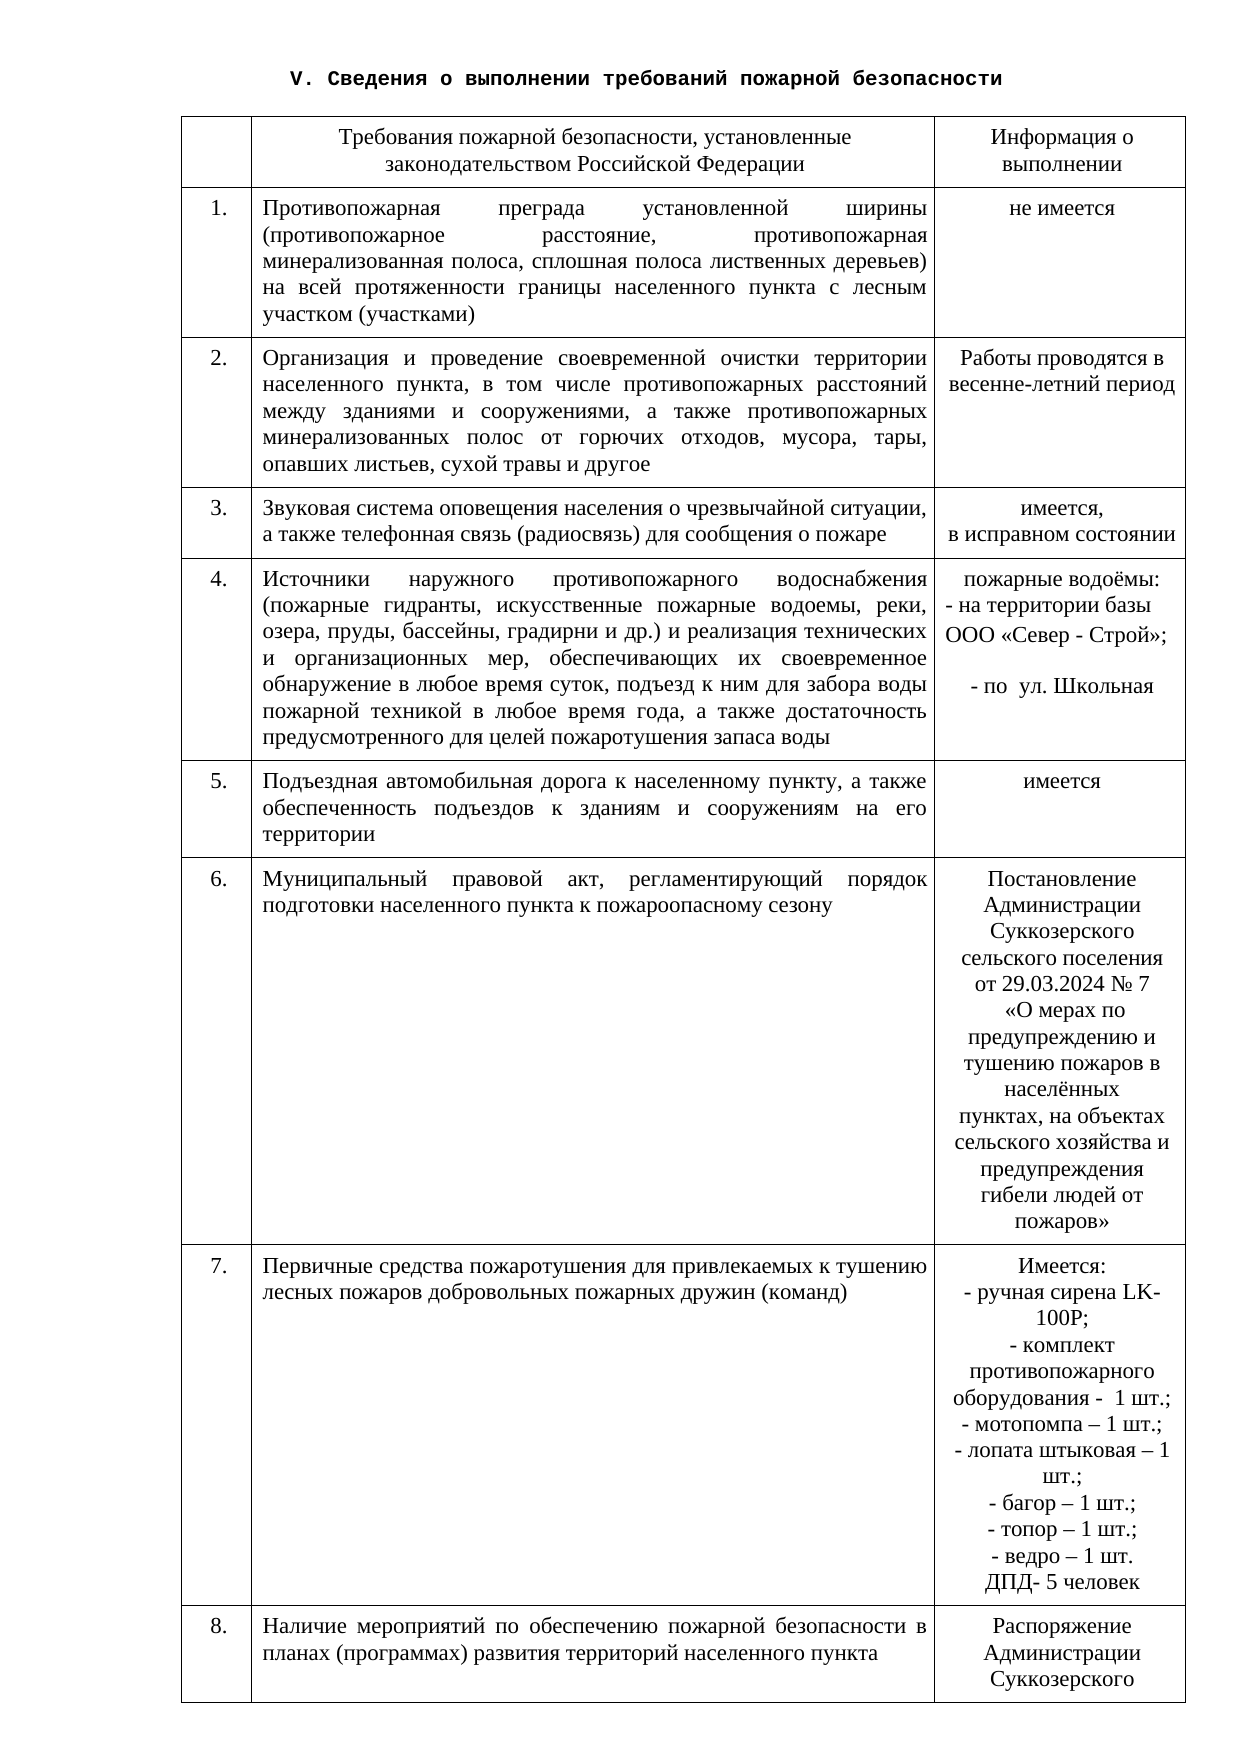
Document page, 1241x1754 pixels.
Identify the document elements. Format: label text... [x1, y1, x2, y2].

table_cell Муниципальный правовой акт, регламентирующий порядок подготовки населенного пункта к пожароопасному сезону [252, 858, 934, 1244]
table_cell 6. [182, 858, 251, 1244]
table_cell Работы проводятся в весенне-летний период [935, 338, 1185, 487]
table_cell Подъездная автомобильная дорога к населенному пункту, а также обеспеченность подъездов к зданиям и сооружениям на его территории [252, 761, 934, 857]
table_cell 4. [182, 559, 251, 760]
table_header Требования пожарной безопасности, установленные законодательством Российской Федерации [252, 117, 934, 187]
table_cell 7. [182, 1245, 251, 1605]
table_cell Имеется: - ручная сирена LK-100Р; - комплект противопожарного оборудования - 1 шт.; - мотопомпа – 1 шт.; - лопата штыковая – 1 шт.; - багор – 1 шт.; - топор – 1 шт.; - ведро – 1 шт. ДПД- 5 человек [935, 1245, 1185, 1605]
table_cell 8. [182, 1606, 251, 1702]
table_cell Звуковая система оповещения населения о чрезвычайной ситуации, а также телефонная связь (радиосвязь) для сообщения о пожаре [252, 488, 934, 557]
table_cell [935, 1606, 1185, 1702]
table_cell имеется, в исправном состоянии [935, 488, 1185, 557]
table_cell Противопожарная преграда установленной ширины (противопожарное расстояние, противопожарная минерализованная полоса, сплошная полоса лиственных деревьев) на всей протяженности границы населенного пункта с лесным участком (участками) [252, 188, 934, 337]
table_cell 2. [182, 338, 251, 487]
table_cell 3. [182, 488, 251, 557]
table_header Информация о выполнении [935, 117, 1185, 187]
table_cell 1. [182, 188, 251, 337]
table_cell имеется [935, 761, 1185, 857]
table_cell Первичные средства пожаротушения для привлекаемых к тушению лесных пожаров добровольных пожарных дружин (команд) [252, 1245, 934, 1605]
table_header [182, 117, 251, 187]
table_cell Постановление Администрации Суккозерского сельского поселения от 29.03.2024 № 7 «О мерах по предупреждению и тушению пожаров в населённых пунктах, на объектах сельского хозяйства и предупреждения гибели людей от пожаров» [935, 858, 1185, 1244]
table_cell Источники наружного противопожарного водоснабжения (пожарные гидранты, искусственные пожарные водоемы, реки, озера, пруды, бассейны, градирни и др.) и реализация технических и организационных мер, обеспечивающих их своевременное обнаружение в любое время суток, подъезд к ним для забора воды пожарной техникой в любое время года, а также достаточность предусмотренного для целей пожаротушения запаса воды [252, 559, 934, 760]
text V. Сведения о выполнении требований пожарной безопасности [177, 68, 1152, 92]
table_cell не имеется [935, 188, 1185, 337]
table_cell 5. [182, 761, 251, 857]
table_cell Организация и проведение своевременной очистки территории населенного пункта, в том числе противопожарных расстояний между зданиями и сооружениями, а также противопожарных минерализованных полос от горючих отходов, мусора, тары, опавших листьев, сухой травы и другое [252, 338, 934, 487]
table_cell пожарные водоёмы: - на территории базы ООО «Север - Строй»; - по ул. Школьная [935, 559, 1185, 760]
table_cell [252, 1606, 934, 1702]
